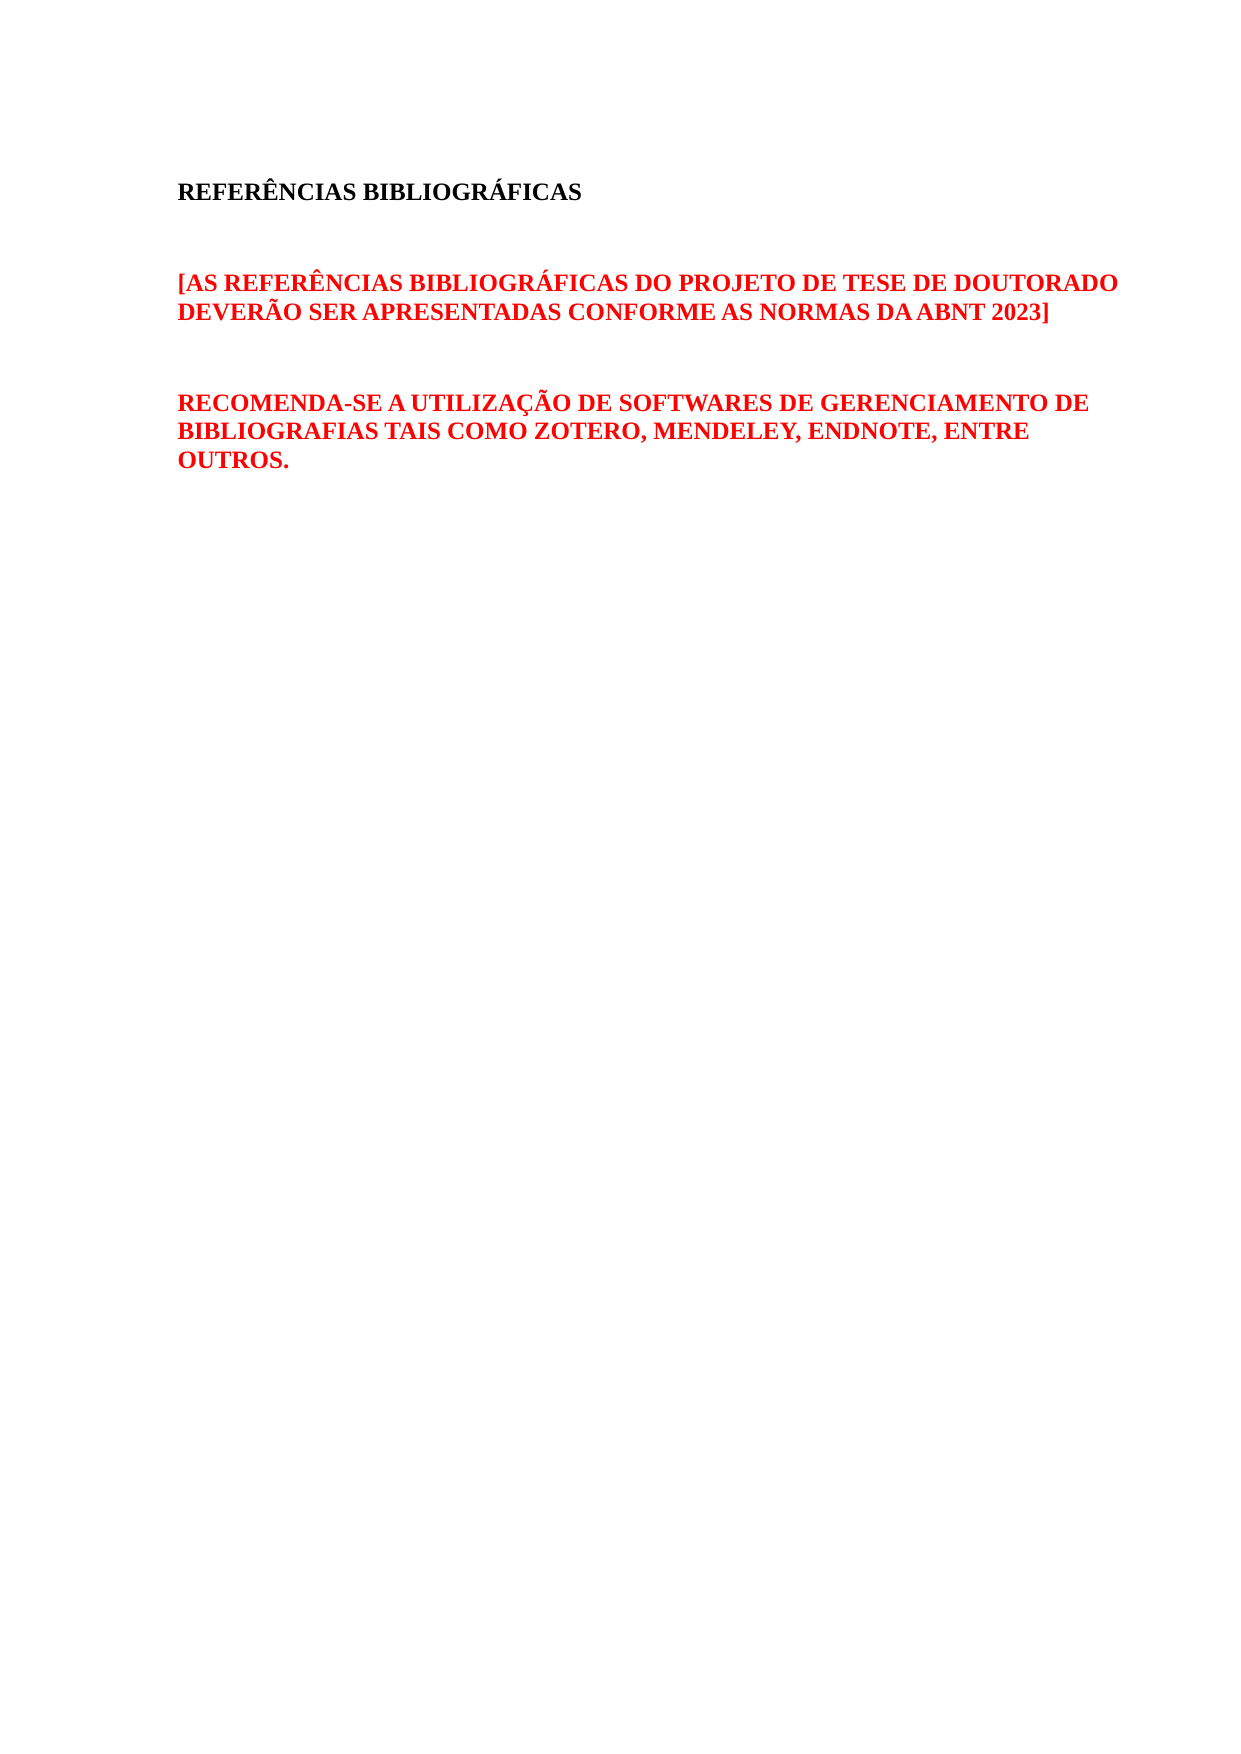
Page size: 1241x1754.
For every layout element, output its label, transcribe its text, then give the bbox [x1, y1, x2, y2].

text [AS REFERÊNCIAS BIBLIOGRÁFICAS DO PROJETO DE TESE DE DOUTORADO DEVERÃO SER APRESENTADAS CONFORME AS NORMAS DA ABNT 2023] [177, 268, 1122, 326]
text RECOMENDA-SE A UTILIZAÇÃO DE SOFTWARES DE GERENCIAMENTO DE BIBLIOGRAFIAS TAIS COMO ZOTERO, MENDELEY, ENDNOTE, ENTRE OUTROS. [177, 388, 1122, 474]
text REFERÊNCIAS BIBLIOGRÁFICAS [177, 177, 1122, 206]
